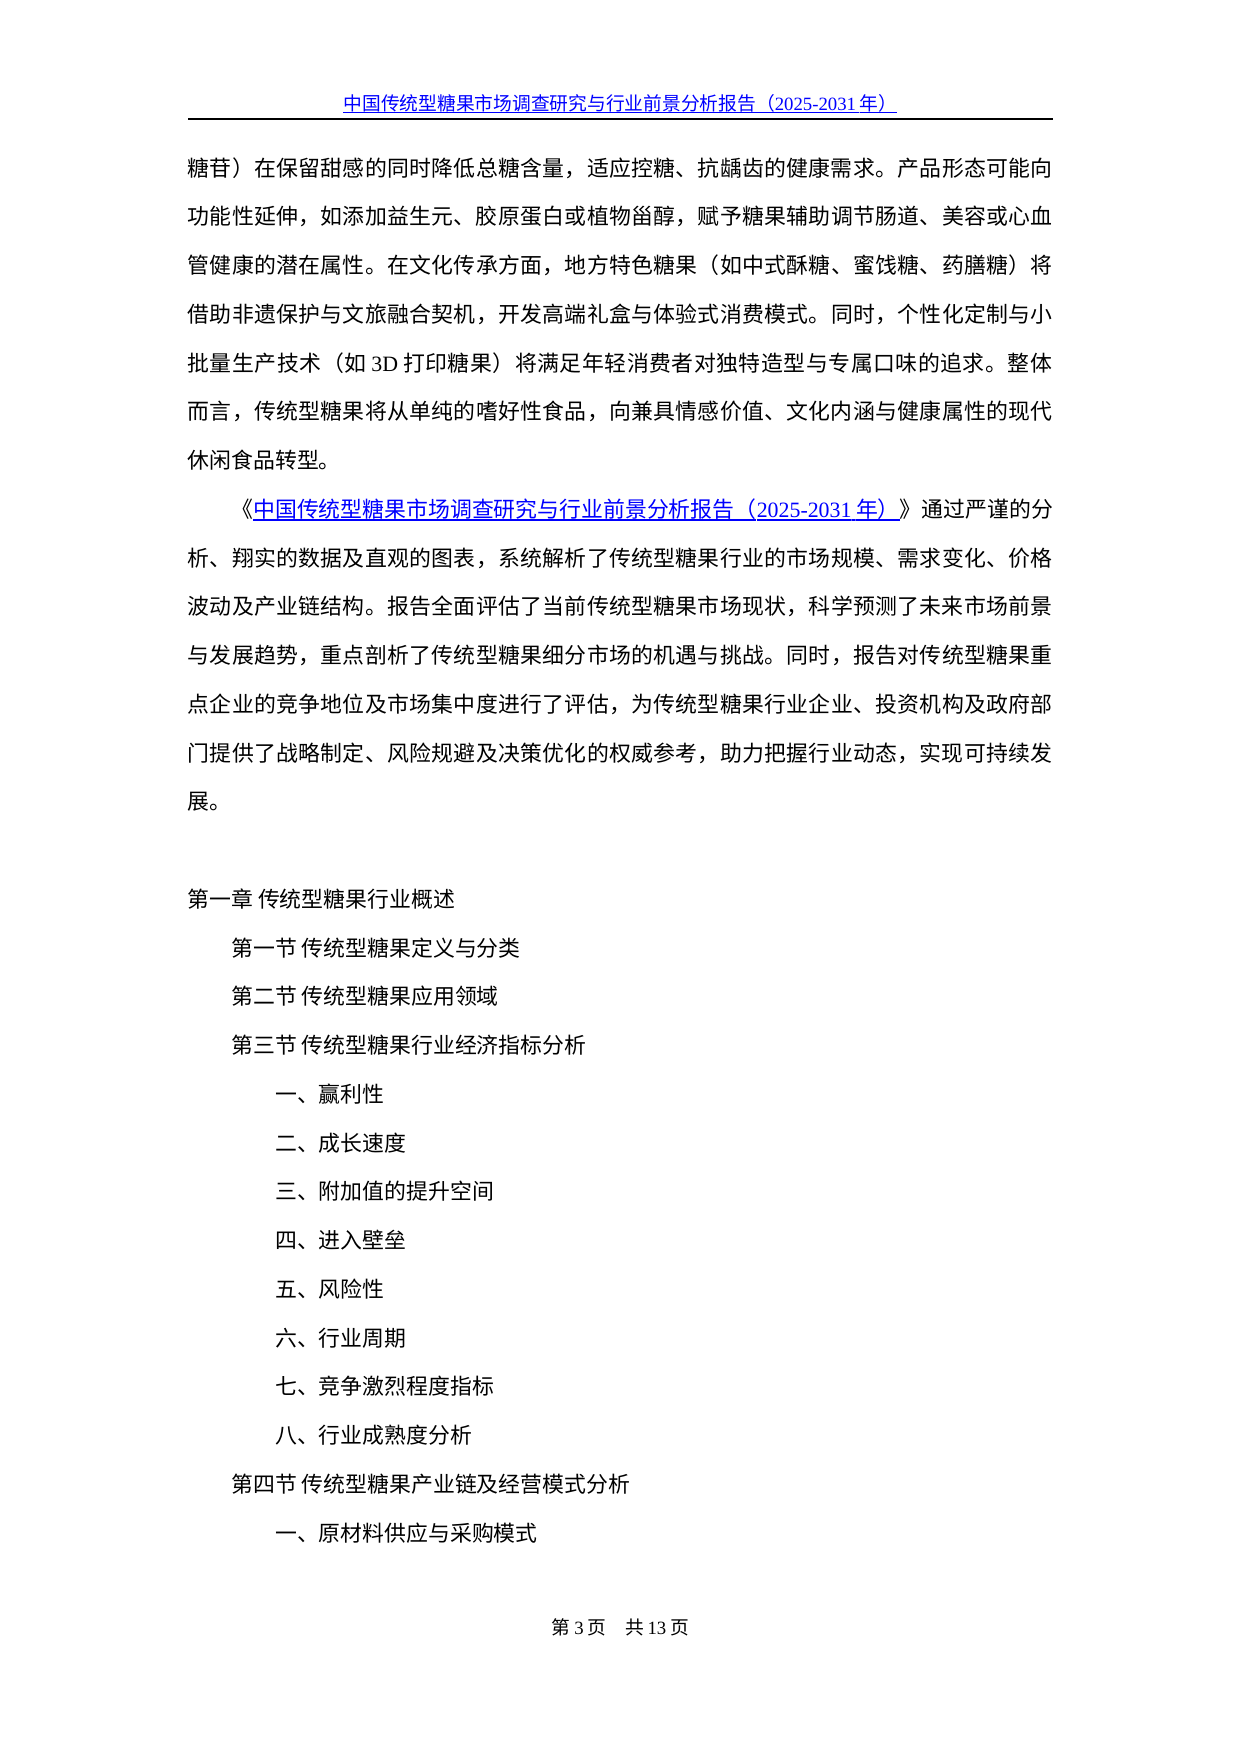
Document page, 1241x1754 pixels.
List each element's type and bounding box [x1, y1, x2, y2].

text [187, 150, 1053, 1548]
